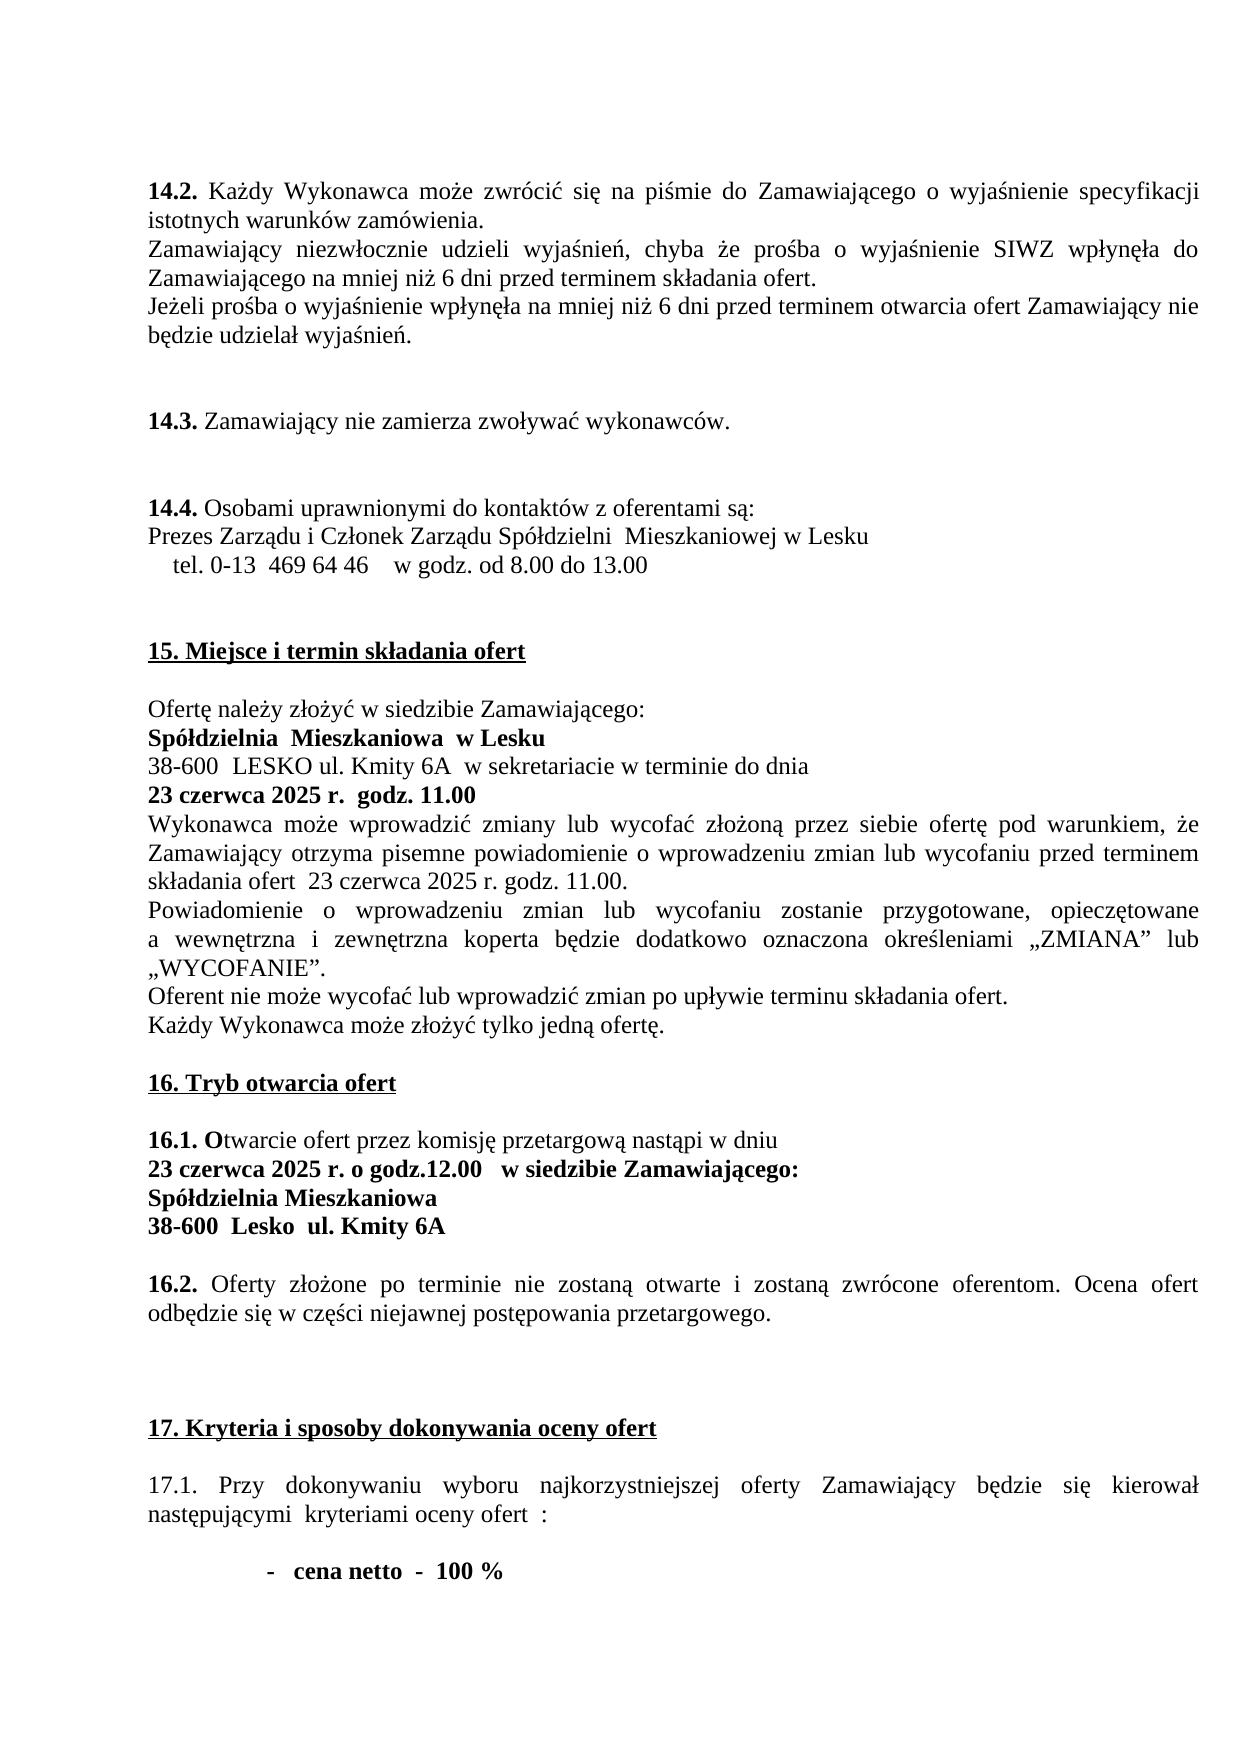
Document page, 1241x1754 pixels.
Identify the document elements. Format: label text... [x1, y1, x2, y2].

text Jeżeli prośba o wyjaśnienie wpłynęła na mniej niż 6 dni przed terminem otwarcia ofert Zamawiający nie będzie udzielał wyjaśnień. [148, 291, 1200, 349]
text 17. Kryteria i sposoby dokonywania oceny ofert [148, 1413, 1200, 1441]
text 38-600 Lesko ul. Kmity 6A [148, 1211, 1200, 1240]
text Wykonawca może wprowadzić zmiany lub wycofać złożoną przez siebie ofertę pod warunkiem, że Zamawiający otrzyma pisemne powiadomienie o wprowadzeniu zmian lub wycofaniu przed terminem składania ofert 23 czerwca 2025 r. godz. 11.00. [148, 809, 1200, 895]
text Zamawiający niezwłocznie udzieli wyjaśnień, chyba że prośba o wyjaśnienie SIWZ wpłynęła do Zamawiającego na mniej niż 6 dni przed terminem składania ofert. [148, 234, 1200, 291]
text 15. Miejsce i termin składania ofert [148, 636, 1200, 665]
text 14.2. Każdy Wykonawca może zwrócić się na piśmie do Zamawiającego o wyjaśnienie specyfikacji istotnych warunków zamówienia. [148, 176, 1200, 234]
text 17.1. Przy dokonywaniu wyboru najkorzystniejszej oferty Zamawiający będzie się kierował następującymi kryteriami oceny ofert : [148, 1470, 1200, 1528]
text tel. 0-13 469 64 46 w godz. od 8.00 do 13.00 [148, 550, 1200, 579]
text 23 czerwca 2025 r. godz. 11.00 [148, 780, 1200, 809]
text Każdy Wykonawca może złożyć tylko jedną ofertę. [148, 1010, 1200, 1039]
text 16.2. Oferty złożone po terminie nie zostaną otwarte i zostaną zwrócone oferentom. Ocena ofert odbędzie się w części niejawnej postępowania przetargowego. [148, 1269, 1200, 1326]
list LESKO ul. Kmity 6A w sekretariacie w terminie do dnia [148, 751, 1200, 780]
text Prezes Zarządu i Członek Zarządu Spółdzielni Mieszkaniowej w Lesku [148, 521, 1200, 550]
text Ofertę należy złożyć w siedzibie Zamawiającego: [148, 694, 1200, 723]
text Oferent nie może wycofać lub wprowadzić zmian po upływie terminu składania ofert. [148, 981, 1200, 1010]
text Powiadomienie o wprowadzeniu zmian lub wycofaniu zostanie przygotowane, opieczętowane a wewnętrzna i zewnętrzna koperta będzie dodatkowo oznaczona określeniami „ZMIANA” lub „WYCOFANIE”. [148, 895, 1200, 981]
text 16. Tryb otwarcia ofert [148, 1068, 1200, 1096]
text 23 czerwca 2025 r. o godz.12.00 w siedzibie Zamawiającego: [148, 1154, 1200, 1183]
text 14.3. Zamawiający nie zamierza zwoływać wykonawców. [148, 406, 1200, 435]
text 14.4. Osobami uprawnionymi do kontaktów z oferentami są: [148, 493, 1200, 521]
text - cena netto - 100 % [148, 1556, 1200, 1585]
text 16.1. Otwarcie ofert przez komisję przetargową nastąpi w dniu [148, 1125, 1200, 1154]
text Spółdzielnia Mieszkaniowa [148, 1183, 1200, 1211]
text Spółdzielnia Mieszkaniowa w Lesku [148, 723, 1200, 751]
